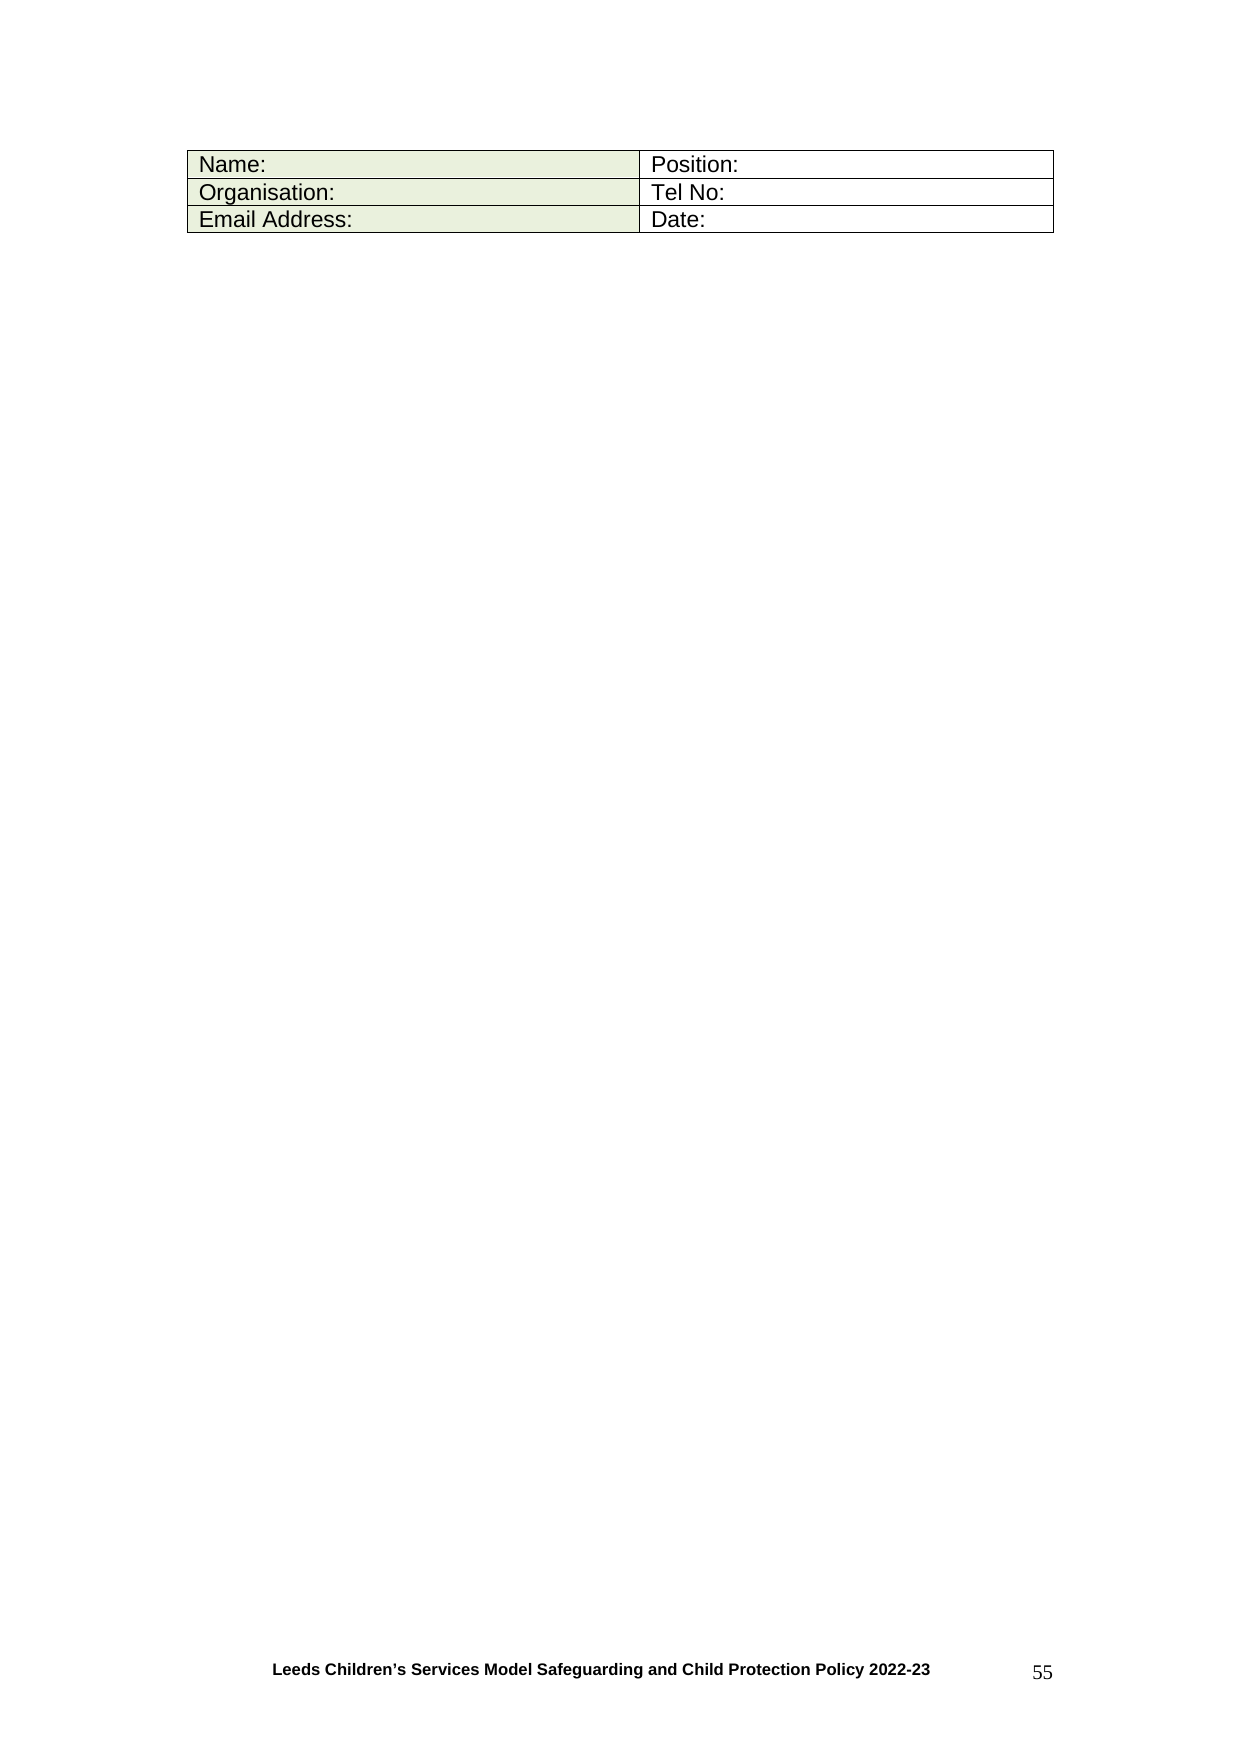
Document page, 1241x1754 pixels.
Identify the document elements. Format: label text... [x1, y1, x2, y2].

table_cell Tel No: [640, 179, 1053, 205]
table_cell Date: [640, 206, 1053, 232]
table_cell Position: [640, 151, 1053, 177]
table_cell Name: [188, 151, 639, 177]
table_cell Organisation: [188, 179, 639, 205]
table_cell Email Address: [188, 206, 639, 232]
